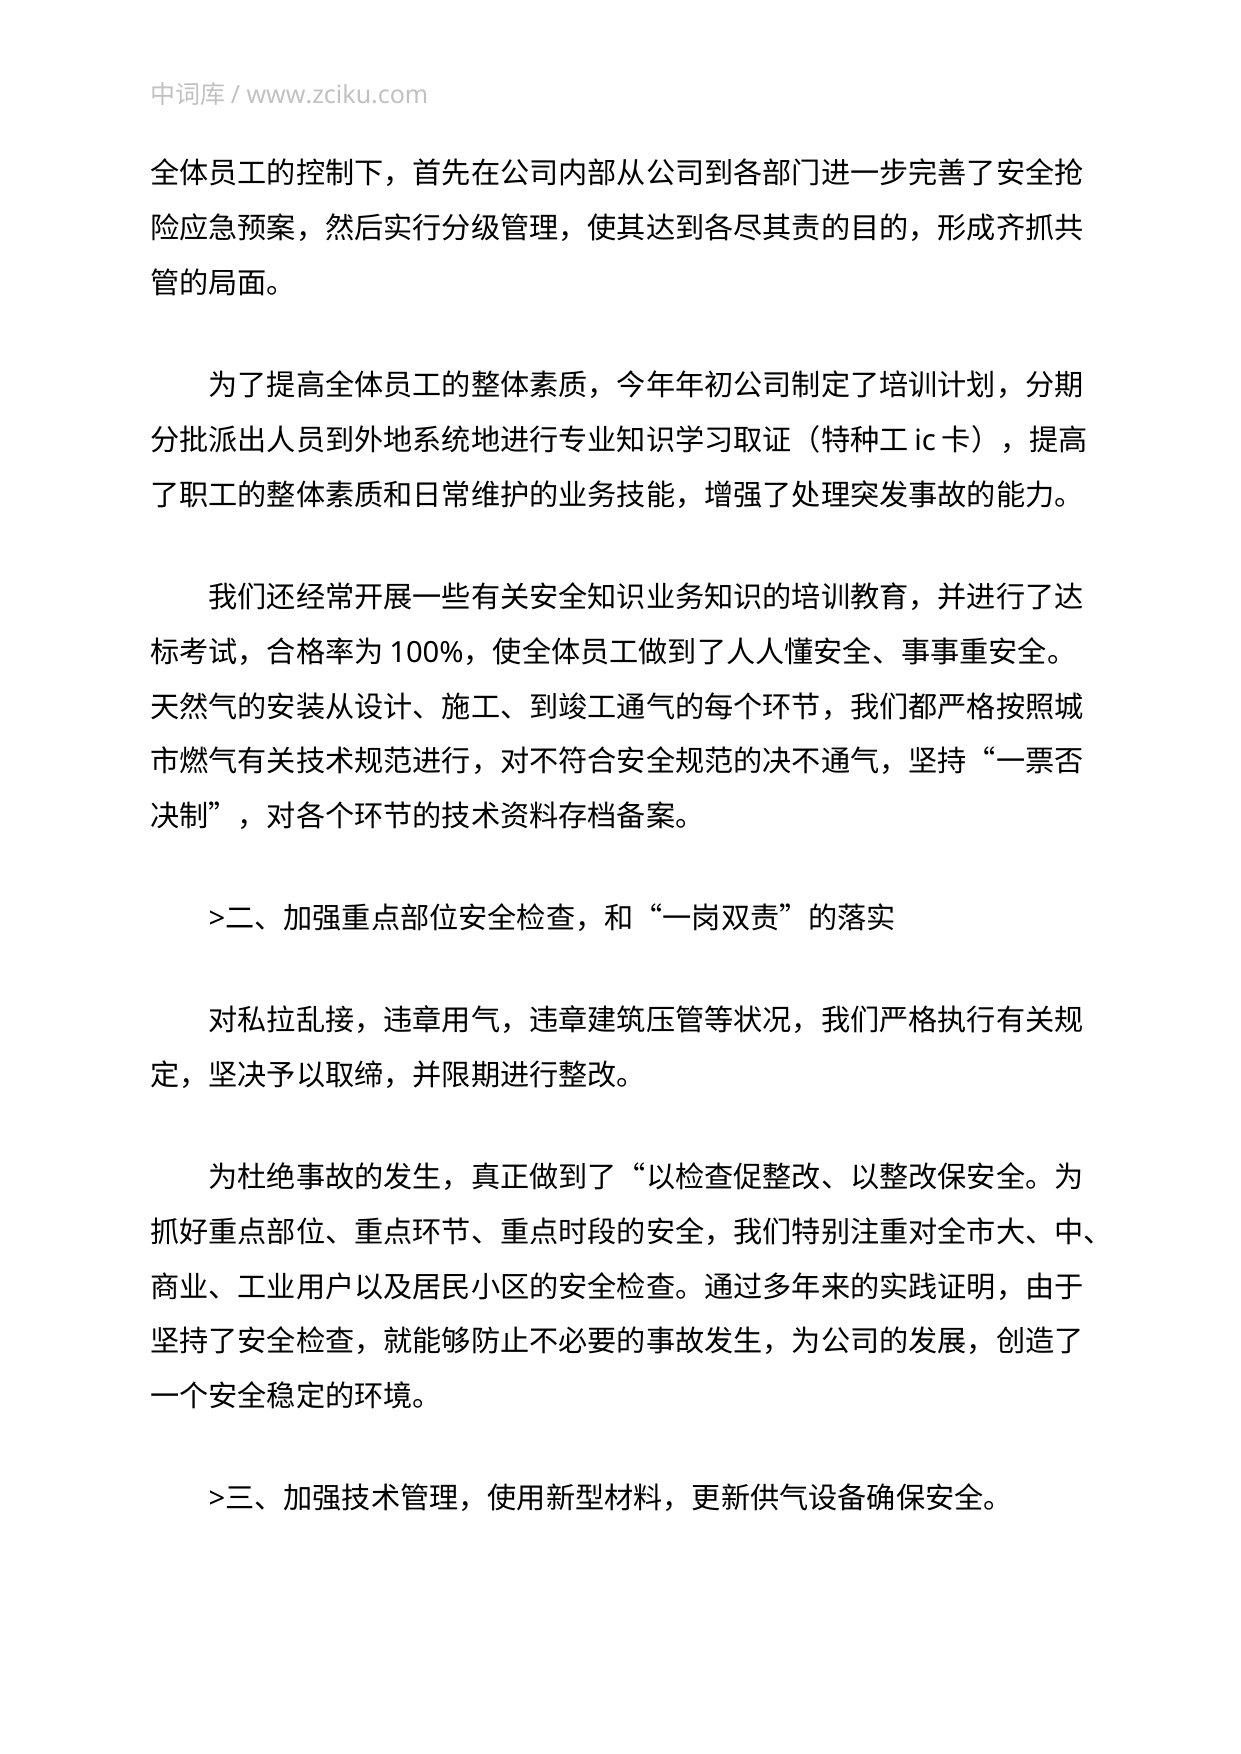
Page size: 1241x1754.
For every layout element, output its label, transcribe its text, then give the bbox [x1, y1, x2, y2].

text 为了提高全体员工的整体素质，今年年初公司制定了培训计划，分期分批派出人员到外地系统地进行专业知识学习取证（特种工ic卡），提高了职工的整体素质和日常维护的业务技能，增强了处理突发事故的能力。 [150, 362, 1090, 514]
text >三、加强技术管理，使用新型材料，更新供气设备确保安全。 [150, 1475, 1090, 1517]
text >二、加强重点部位安全检查，和“一岗双责”的落实 [150, 895, 1090, 937]
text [150, 150, 1090, 302]
text 我们还经常开展一些有关安全知识业务知识的培训教育，并进行了达标考试，合格率为100%，使全体员工做到了人人懂安全、事事重安全。天然气的安装从设计、施工、到竣工通气的每个环节，我们都严格按照城市燃气有关技术规范进行，对不符合安全规范的决不通气，坚持“一票否决制”，对各个环节的技术资料存档备案。 [150, 573, 1090, 835]
text 为杜绝事故的发生，真正做到了“以检查促整改、以整改保安全。为抓好重点部位、重点环节、重点时段的安全，我们特别注重对全市大、中、商业、工业用户以及居民小区的安全检查。通过多年来的实践证明，由于坚持了安全检查，就能够防止不必要的事故发生，为公司的发展，创造了一个安全稳定的环境。 [150, 1153, 1090, 1415]
text 对私拉乱接，违章用气，违章建筑压管等状况，我们严格执行有关规定，坚决予以取缔，并限期进行整改。 [150, 997, 1090, 1094]
